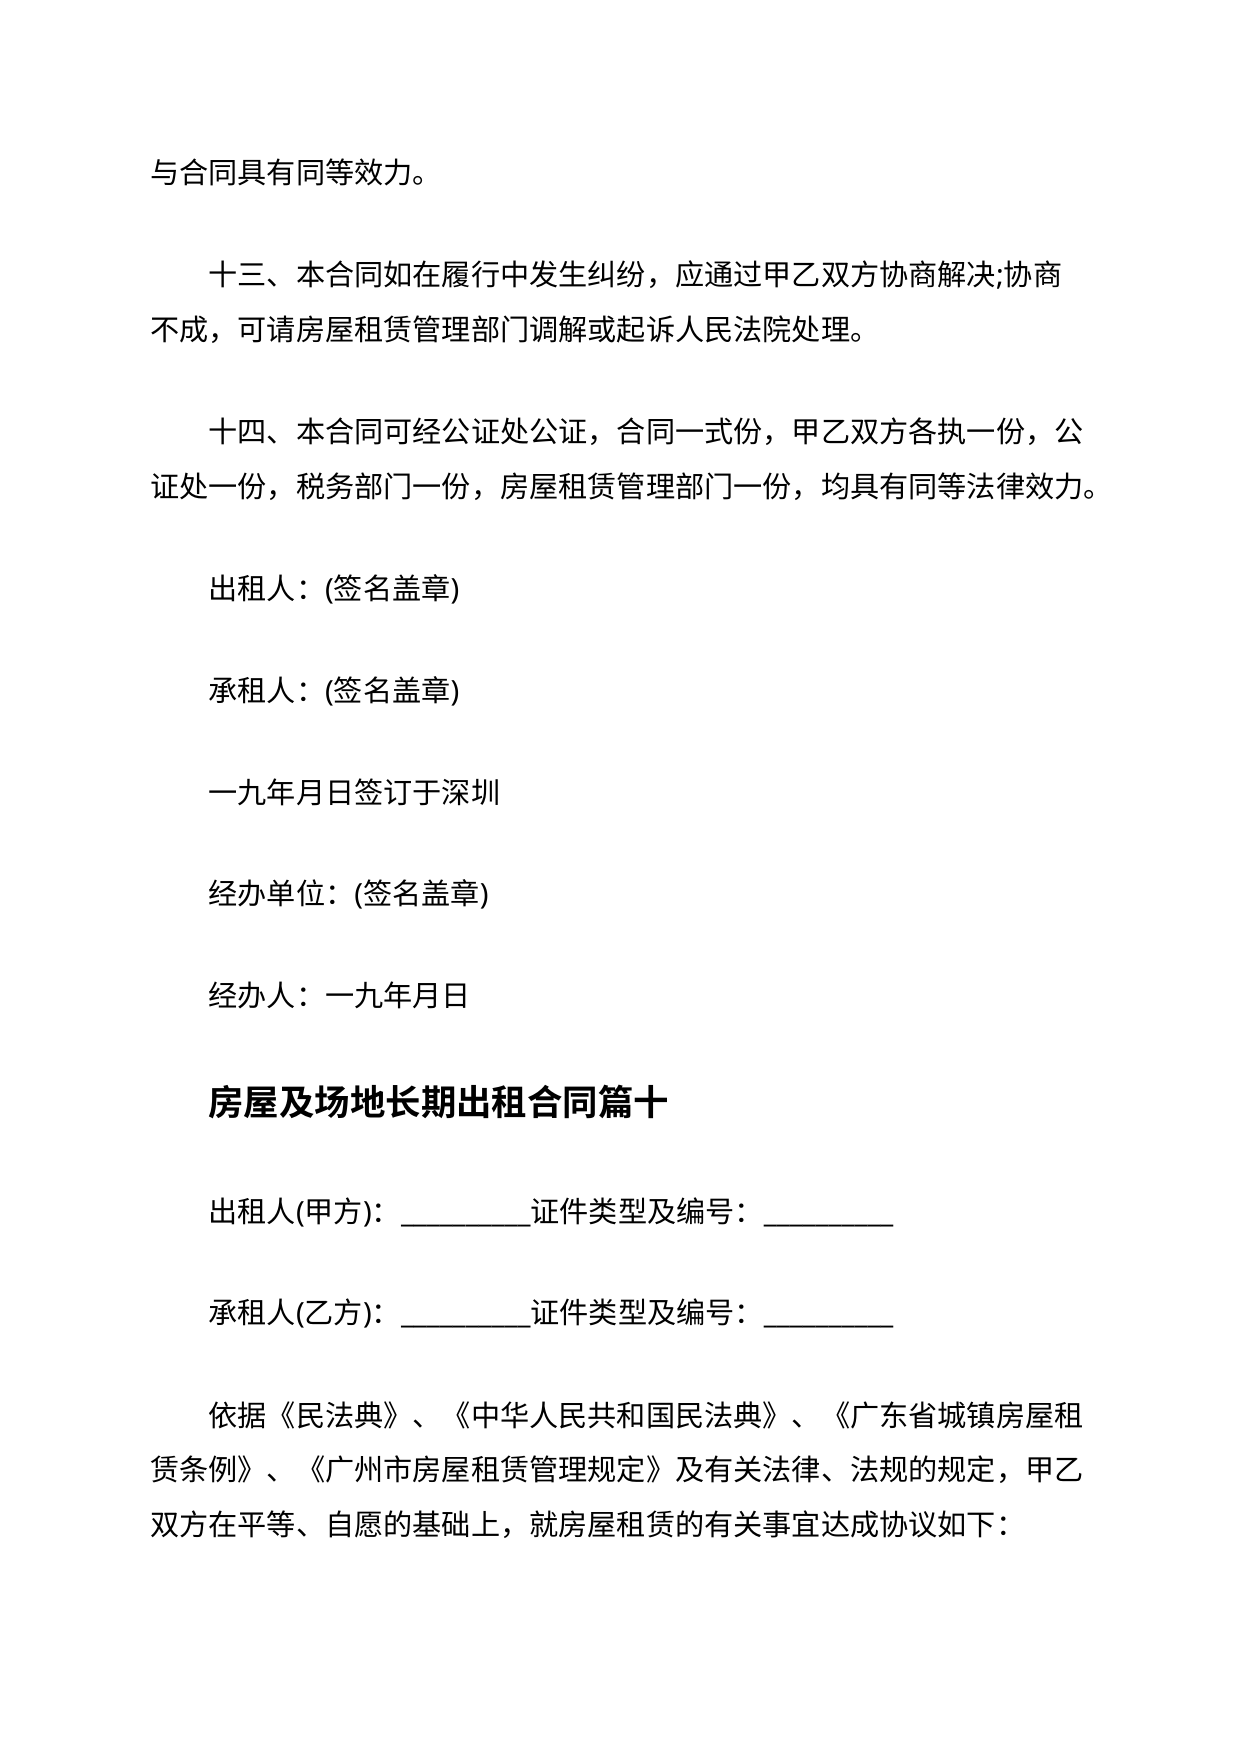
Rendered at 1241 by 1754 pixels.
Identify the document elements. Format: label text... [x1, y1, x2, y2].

text 房屋及场地长期出租合同篇十 [150, 1075, 1090, 1126]
text 一九年月日签订于深圳 [150, 769, 1090, 811]
text 十三、本合同如在履行中发生纠纷，应通过甲乙双方协商解决;协商不成，可请房屋租赁管理部门调解或起诉人民法院处理。 [150, 252, 1090, 349]
text 依据《民法典》、《中华人民共和国民法典》、《广东省城镇房屋租赁条例》、《广州市房屋租赁管理规定》及有关法律、法规的规定，甲乙双方在平等、自愿的基础上，就房屋租赁的有关事宜达成协议如下： [150, 1392, 1090, 1544]
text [150, 150, 1090, 192]
text 经办单位：(签名盖章) [150, 871, 1090, 913]
text 经办人：一九年月日 [150, 973, 1090, 1015]
text 出租人(甲方)：__________证件类型及编号：__________ [150, 1188, 1090, 1231]
text 出租人：(签名盖章) [150, 565, 1090, 608]
text 承租人：(签名盖章) [150, 667, 1090, 709]
text 十四、本合同可经公证处公证，合同一式份，甲乙双方各执一份，公证处一份，税务部门一份，房屋租赁管理部门一份，均具有同等法律效力。 [150, 408, 1090, 506]
text 承租人(乙方)：__________证件类型及编号：__________ [150, 1290, 1090, 1332]
